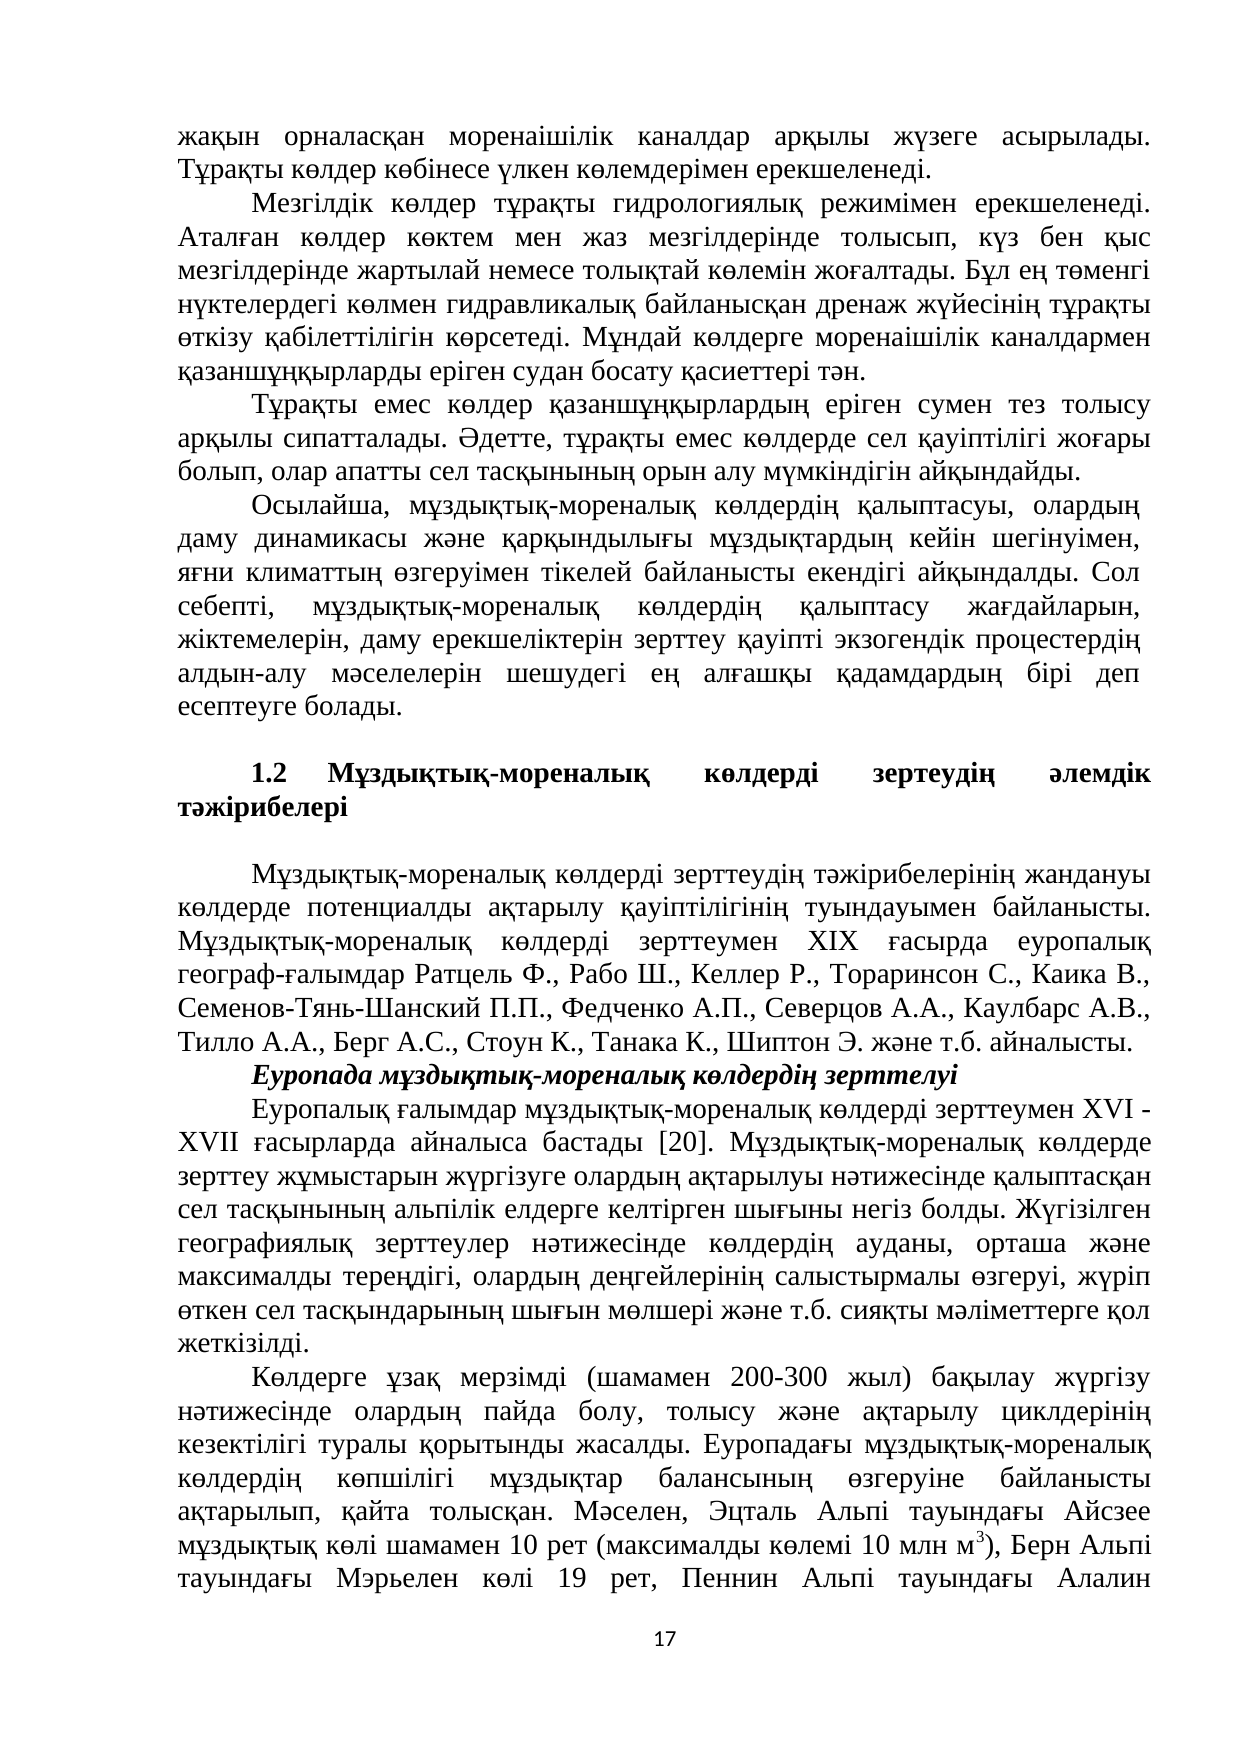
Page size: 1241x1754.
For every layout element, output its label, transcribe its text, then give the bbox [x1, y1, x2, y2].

text Еуропада мұздықтық-мореналық көлдердің зерттелуі [177, 1057, 1152, 1091]
text Еуропалық ғалымдар мұздықтық-мореналық көлдерді зерттеумен XVI - XVII ғасырларда айналыса бастады . Мұздықтық-мореналық көлдерде зерттеу жұмыстарын жүргізуге олардың ақтарылуы нәтижесінде қалыптасқан сел тасқынының альпілік елдерге келтірген шығыны негіз болды. Жүгізілген географиялық зерттеулер нәтижесінде көлдердің ауданы, орташа және максималды тереңдігі, олардың деңгейлерінің салыстырмалы өзгеруі, жүріп өткен сел тасқындарының шығын мөлшері және т.б. сияқты мәліметтерге қол жеткізілді. [177, 1091, 1152, 1359]
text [177, 1359, 1152, 1594]
text Осылайша, мұздықтық-мореналық көлдердің қалыптасуы, олардың даму динамикасы және қарқындылығы мұздықтардың кейін шегінуімен, яғни климаттың өзгеруімен тікелей байланысты екендігі айқындалды. Сол себепті, мұздықтық-мореналық көлдердің қалыптасу жағдайларын, жіктемелерін, даму ерекшеліктерін зерттеу қауіпті экзогендік процестердің алдын-алу мәселелерін шешудегі ең алғашқы қадамдардың бірі деп есептеуге болады. [177, 487, 1140, 722]
text Мұздықтық-мореналық көлдерді зерттеудің тәжірибелерінің жандануы көлдерде потенциалды ақтарылу қауіптілігінің туындауымен байланысты. Мұздықтық-мореналық көлдерді зерттеумен XIX ғасырда еуропалық географ-ғалымдар Ратцель Ф., Рабо Ш., Келлер Р., Тораринсон С., Каика В., Семенов-Тянь-Шанский П.П., Федченко А.П., Северцов А.А., Каулбарс А.В., Тилло А.А., Берг А.С., Стоун К., Танака К., Шиптон Э. және т.б. айналысты. [177, 856, 1152, 1057]
list Мұздықтық-мореналық көлдерді зертеудің әлемдік тәжірибелері [177, 755, 1152, 822]
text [177, 118, 1152, 185]
text Тұрақты емес көлдер қазаншұңқырлардың еріген сумен тез толысу арқылы сипатталады. Әдетте, тұрақты емес көлдерде сел қауіптілігі жоғары болып, олар апатты сел тасқынының орын алу мүмкіндігін айқындайды. [177, 386, 1152, 487]
text Мезгілдік көлдер тұрақты гидрологиялық режимімен ерекшеленеді. Аталған көлдер көктем мен жаз мезгілдерінде толысып, күз бен қыс мезгілдерінде жартылай немесе толықтай көлемін жоғалтады. Бұл ең төменгі нүктелердегі көлмен гидравликалық байланысқан дренаж жүйесінің тұрақты өткізу қабілеттілігін көрсетеді. Мұндай көлдерге моренаішілік каналдармен қазаншұңқырларды еріген судан босату қасиеттері тән. [177, 185, 1152, 386]
